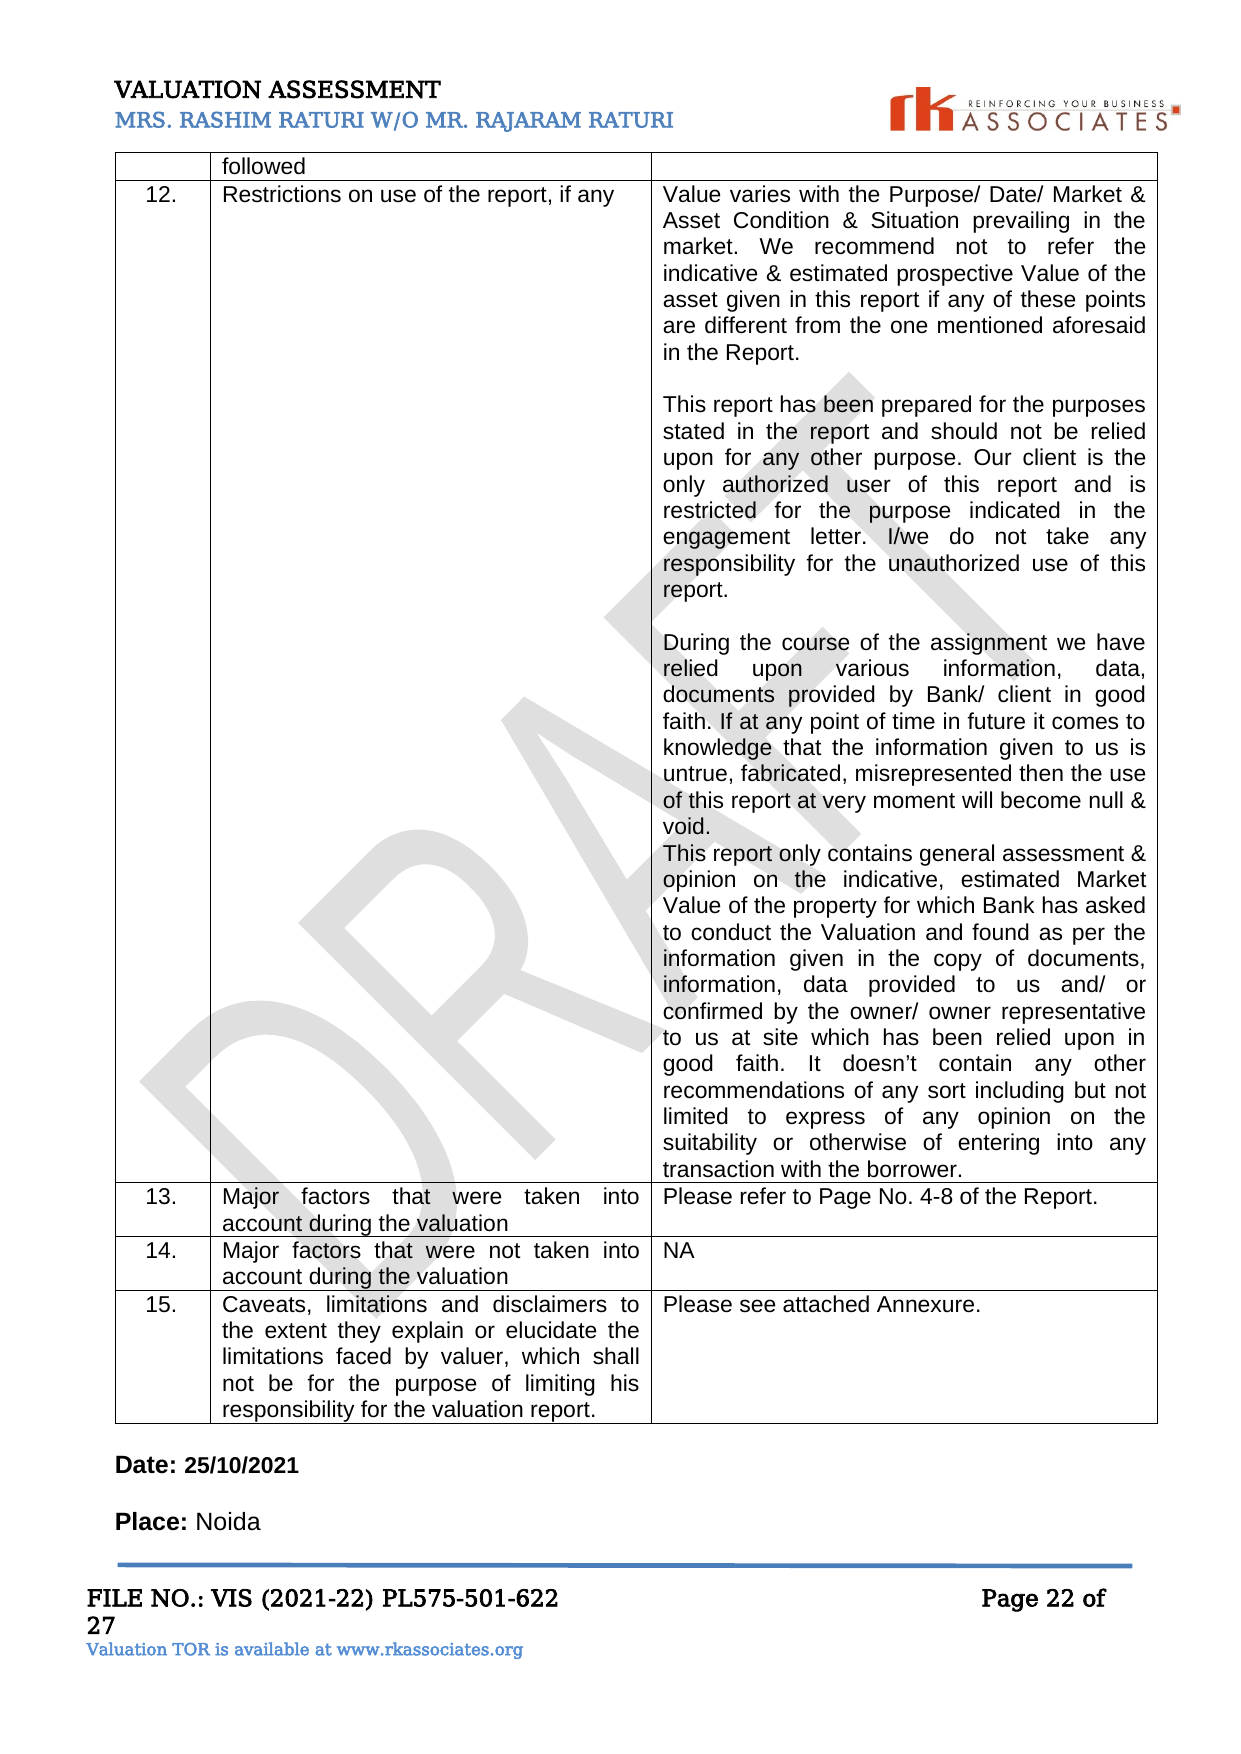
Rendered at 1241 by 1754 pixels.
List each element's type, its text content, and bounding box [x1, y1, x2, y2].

table_cell [116, 153, 210, 179]
text Place: [114, 1507, 1111, 1536]
table_cell Restrictions on use of the report, if any [211, 181, 651, 1182]
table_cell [211, 153, 651, 179]
table_cell [116, 1183, 210, 1236]
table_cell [652, 153, 1157, 179]
table_cell [116, 1237, 210, 1289]
table_cell [116, 1291, 210, 1422]
picture [890, 87, 1181, 131]
table_cell Please see attached Annexure. [652, 1291, 1157, 1422]
table_cell Please refer to Page No. 4-8 of the Report. [652, 1183, 1157, 1236]
table_cell NA [652, 1237, 1157, 1289]
table_cell Value varies with the Purpose/ Date/ Market & Asset Condition & Situation prevailing in the market. We recommend not to refer the indicative & estimated prospective Value of the asset given in this report if any of these points are different from the one mentioned aforesaid in the Report. This report has been prepared for the purposes stated in the report and should not be relied upon for any other purpose. Our client is the only authorized user of this report and is restricted for the purpose indicated in the engagement letter. I/we do not take any responsibility for the unauthorized use of this report. During the course of the assignment we have relied upon various information, data, documents provided by Bank/ client in good faith. If at any point of time in future it comes to knowledge that the information given to us is untrue, fabricated, misrepresented then the use of this report at very moment will become null & void. This report only contains general assessment & opinion on the indicative, estimated Market Value of the property for which Bank has asked to conduct the Valuation and found as per the information given in the copy of documents, information, data provided to us and/ or confirmed by the owner/ owner representative to us at site which has been relied upon in good faith. It doesn’t contain any other recommendations of any sort including but not limited to express of any opinion on the suitability or otherwise of entering into any transaction with the borrower. [652, 181, 1157, 1182]
table_cell Major factors that were not taken into account during the valuation [211, 1237, 651, 1289]
table_cell Major factors that were taken into account during the valuation [211, 1183, 651, 1236]
table_cell [116, 181, 210, 1182]
table_cell Caveats, limitations and disclaimers to the extent they explain or elucidate the limitations faced by valuer, which shall not be for the purpose of limiting his responsibility for the valuation report. [211, 1291, 651, 1422]
text Date: [114, 1450, 1111, 1478]
